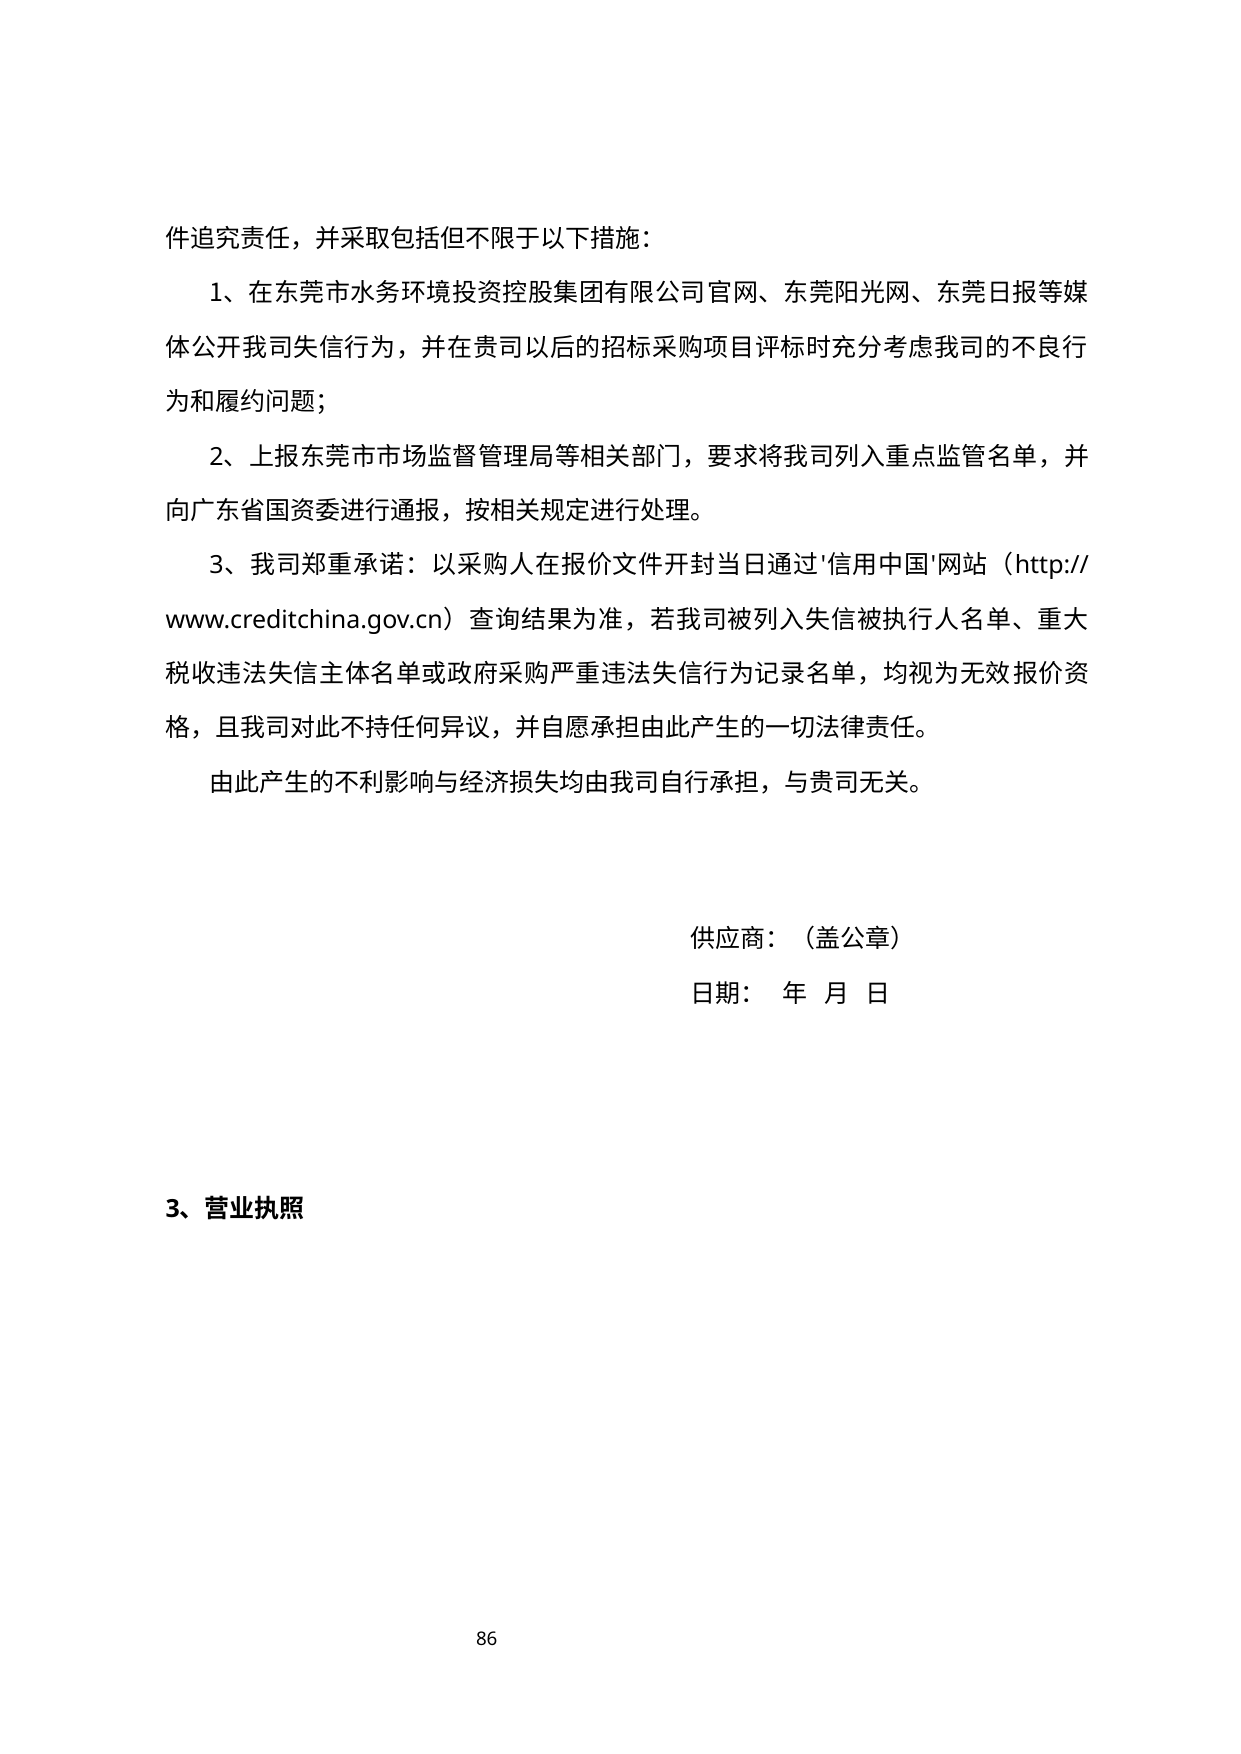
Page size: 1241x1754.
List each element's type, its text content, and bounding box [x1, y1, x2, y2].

text 3、我司郑重承诺：以采购人在报价文件开封当日通过'信用中国'网站（http://www.creditchina.gov.cn）查询结果为准，若我司被列入失信被执行人名单、重大税收违法失信主体名单或政府采购严重违法失信行为记录名单，均视为无效报价资格，且我司对此不持任何异议，并自愿承担由此产生的一切法律责任。 [165, 545, 1089, 744]
text 日期： 年 月 日 [165, 973, 1089, 1009]
text 1、在东莞市水务环境投资控股集团有限公司官网、东莞阳光网、东莞日报等媒体公开我司失信行为，并在贵司以后的招标采购项目评标时充分考虑我司的不良行为和履约问题； [165, 273, 1089, 418]
text 2、上报东莞市市场监督管理局等相关部门，要求将我司列入重点监管名单，并向广东省国资委进行通报，按相关规定进行处理。 [165, 436, 1089, 527]
text 供应商：（盖公章） [165, 919, 1089, 955]
text 由此产生的不利影响与经济损失均由我司自行承担，与贵司无关。 [165, 762, 1089, 798]
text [165, 218, 1089, 255]
list 3、营业执照 [165, 1189, 1087, 1225]
